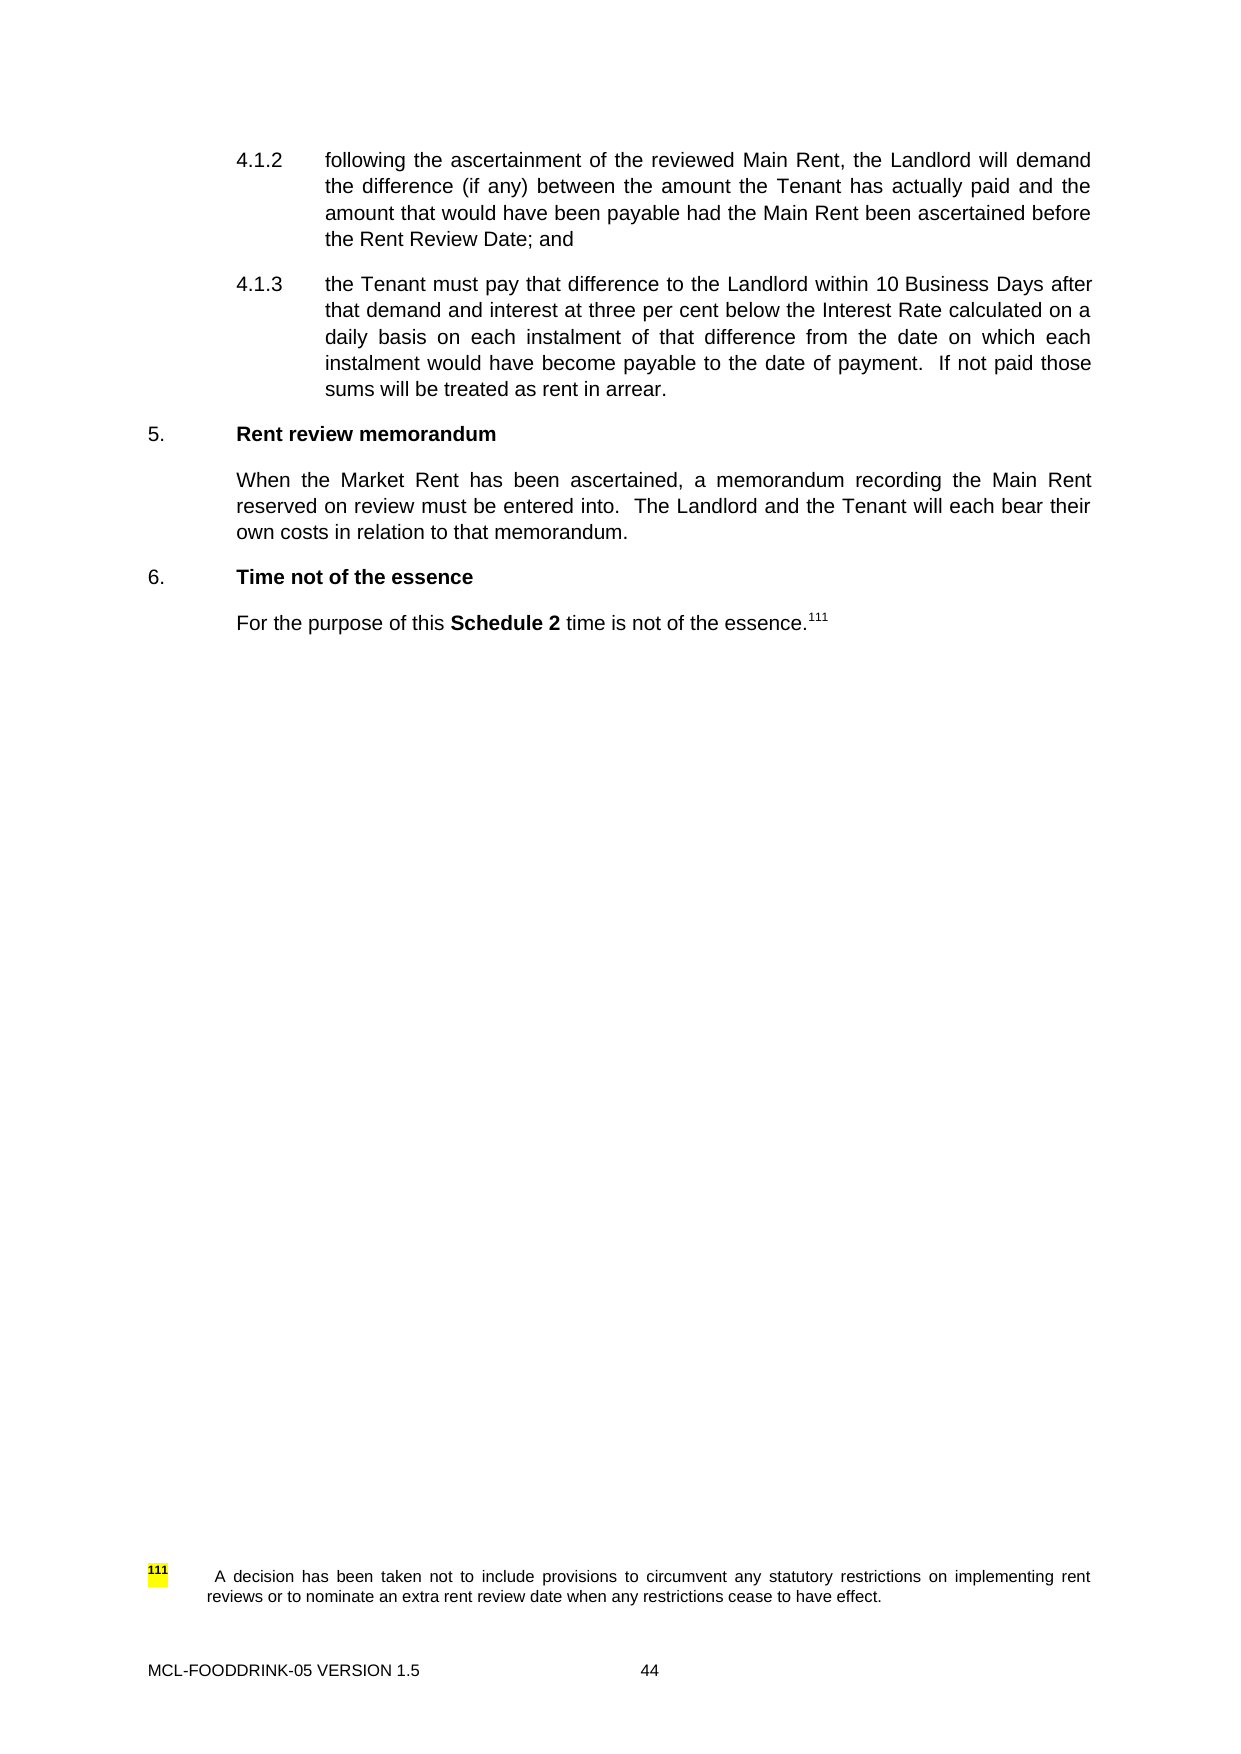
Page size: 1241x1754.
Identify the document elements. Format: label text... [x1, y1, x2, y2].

text the Tenant must pay that difference to the Landlord within 10 Business Days after that demand and interest at three per cent below the Interest Rate calculated on a daily basis on each instalment of that difference from the date on which each instalment would have become payable to the date of payment. If not paid those sums will be treated as rent in arrear. [236, 272, 1093, 401]
text Time not of the essence [148, 565, 1093, 589]
text For the purpose of this Schedule 2 time is not of the essence. [236, 610, 1093, 634]
text Rent review memorandum [148, 422, 1093, 446]
text following the ascertainment of the reviewed Main Rent, the Landlord will demand the difference (if any) between the amount the Tenant has actually paid and the amount that would have been payable had the Main Rent been ascertained before the Rent Review Date; and [236, 148, 1093, 251]
text When the Market Rent has been ascertained, a memorandum recording the Main Rent reserved on review must be entered into. The Landlord and the Tenant will each bear their own costs in relation to that memorandum. [236, 467, 1093, 544]
